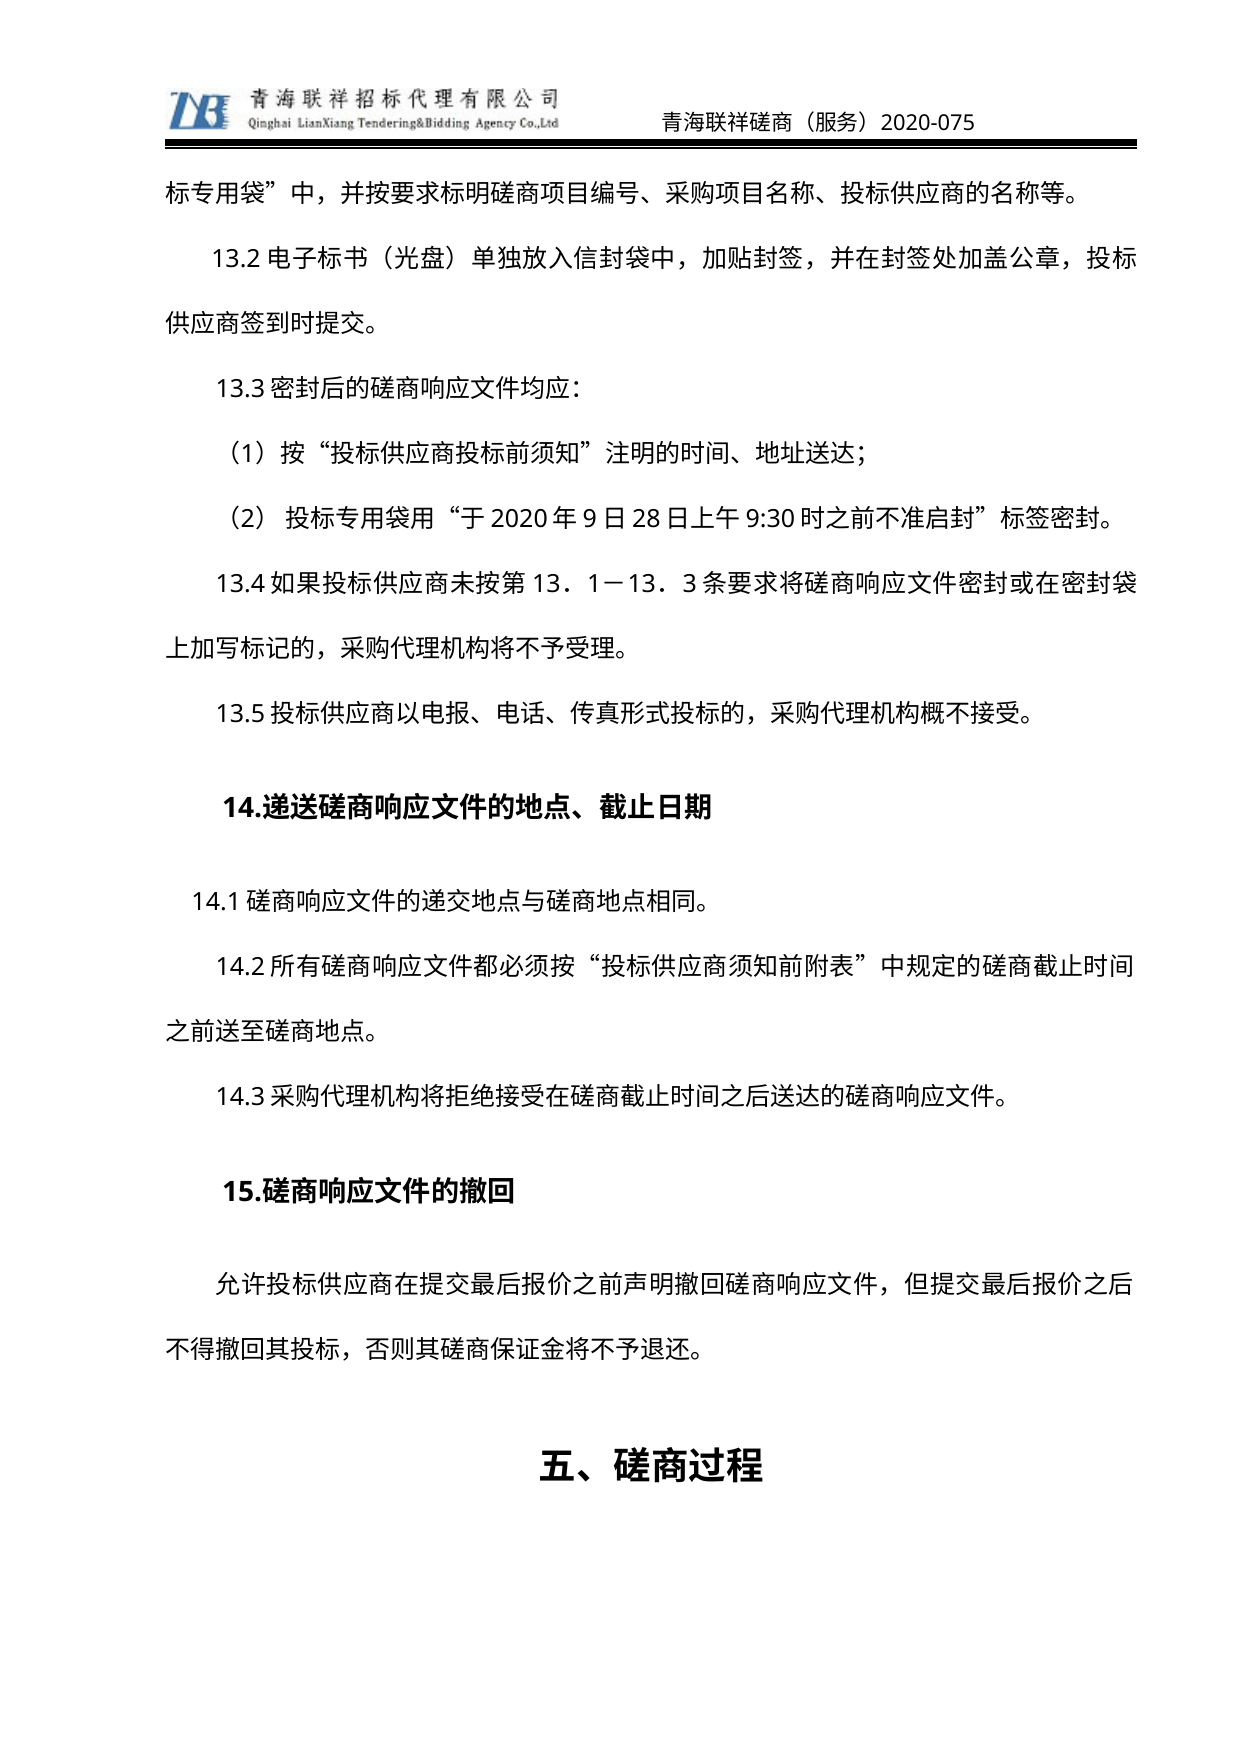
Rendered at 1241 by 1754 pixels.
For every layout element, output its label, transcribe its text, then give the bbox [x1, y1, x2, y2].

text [165, 159, 1137, 224]
text 13.4如果投标供应商未按第13．1－13．3条要求将磋商响应文件密封或在密封袋上加写标记的，采购代理机构将不予受理。 [165, 549, 1137, 679]
text 14.1磋商响应文件的递交地点与磋商地点相同。 [165, 867, 1137, 932]
text 13.5投标供应商以电报、电话、传真形式投标的，采购代理机构概不接受。 [165, 679, 1137, 744]
text 15.磋商响应文件的撤回 [165, 1156, 1137, 1221]
text 五、磋商过程 [165, 1431, 1137, 1496]
text 14.3采购代理机构将拒绝接受在磋商截止时间之后送达的磋商响应文件。 [165, 1062, 1137, 1127]
text 13.3密封后的磋商响应文件均应： [165, 354, 1137, 419]
text （2） 投标专用袋用“于2020年9日28日上午9:30时之前不准启封”标签密封。 [165, 484, 1137, 549]
text 允许投标供应商在提交最后报价之前声明撤回磋商响应文件，但提交最后报价之后不得撤回其投标，否则其磋商保证金将不予退还。 [165, 1251, 1137, 1381]
text 13.2电子标书（光盘）单独放入信封袋中，加贴封签，并在封签处加盖公章，投标供应商签到时提交。 [165, 224, 1137, 354]
text 14.递送磋商响应文件的地点、截止日期 [165, 773, 1137, 838]
text （1）按“投标供应商投标前须知”注明的时间、地址送达； [165, 419, 1137, 484]
picture [165, 88, 560, 131]
text 14.2所有磋商响应文件都必须按“投标供应商须知前附表”中规定的磋商截止时间之前送至磋商地点。 [165, 932, 1137, 1062]
